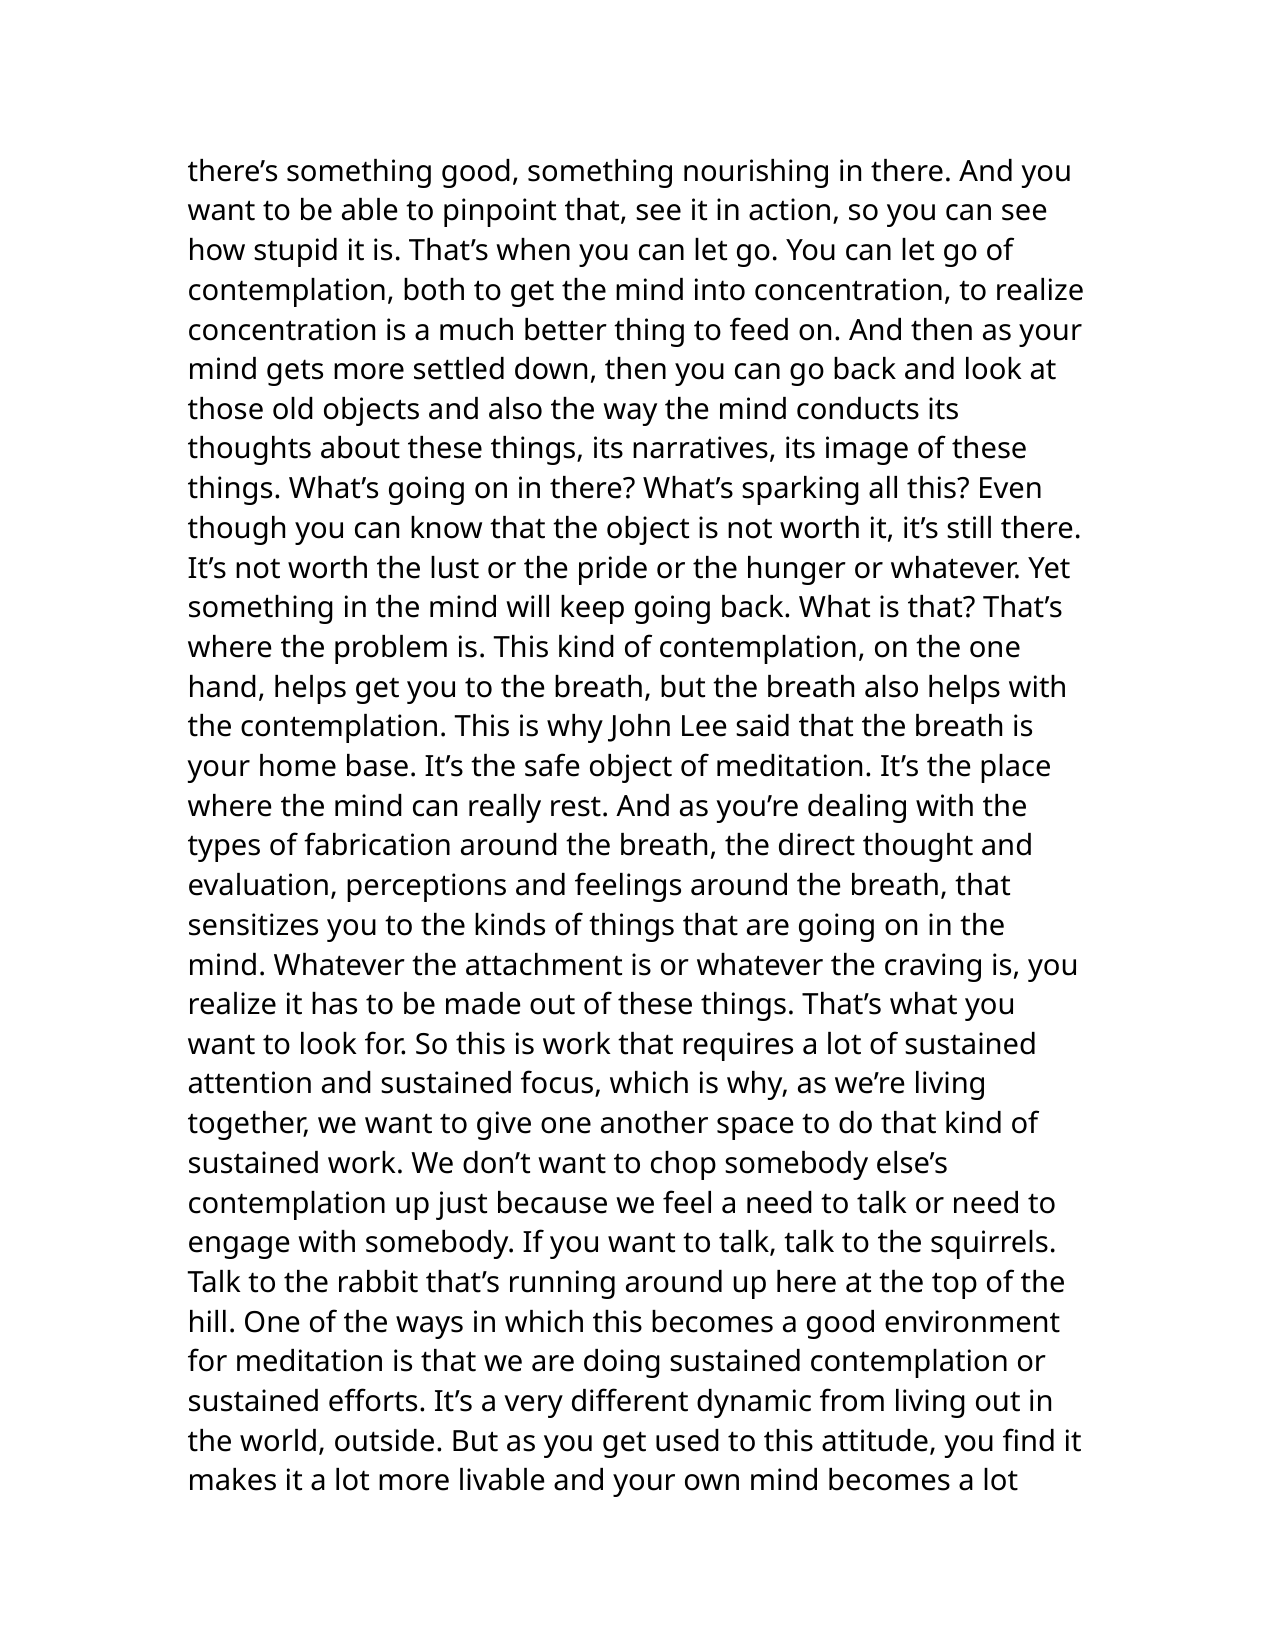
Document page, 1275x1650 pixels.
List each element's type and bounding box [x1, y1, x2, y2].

text [187, 150, 1087, 1499]
